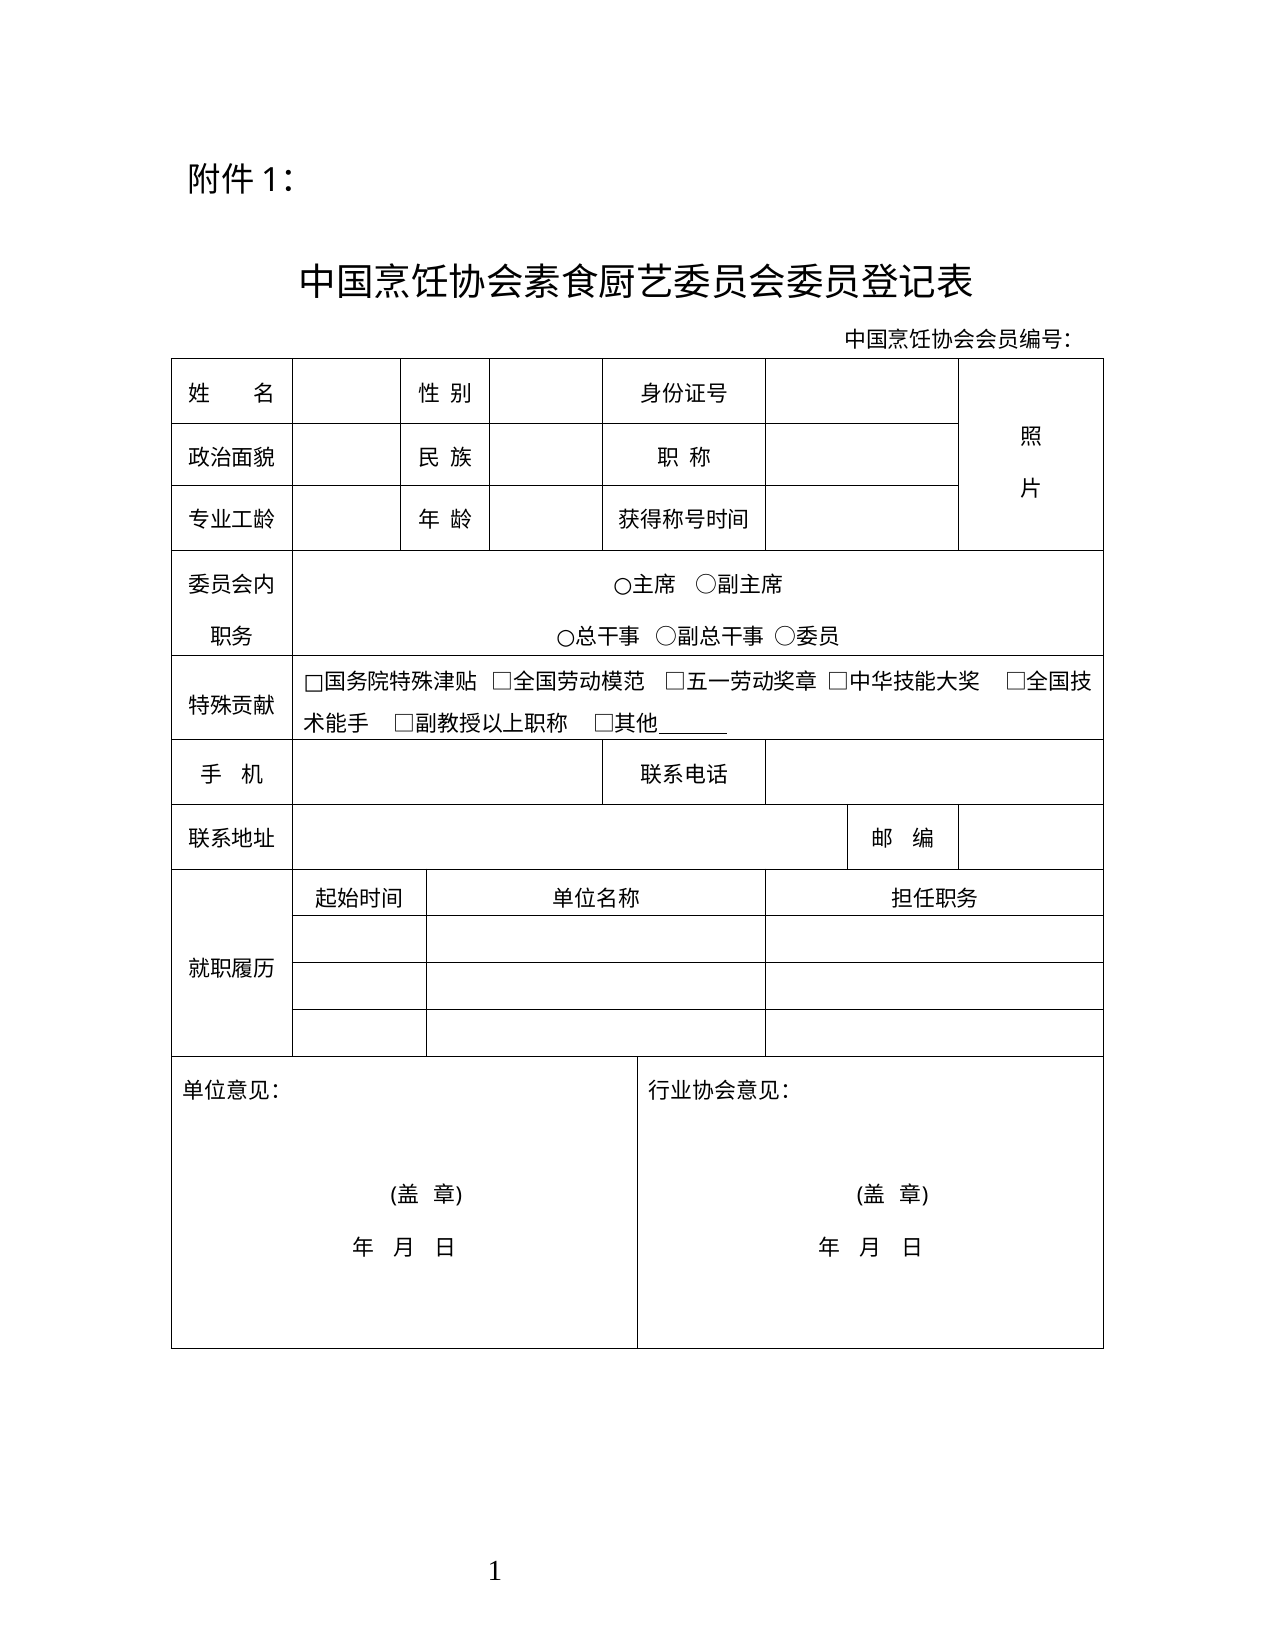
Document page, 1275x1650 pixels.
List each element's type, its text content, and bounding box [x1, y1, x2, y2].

table_cell [293, 486, 400, 550]
table_cell 行业协会意见： (盖 章) 年 月 日 [638, 1057, 1103, 1348]
table_cell 政治面貌 [172, 424, 292, 485]
table_cell [766, 486, 958, 550]
table_cell 民 族 [401, 424, 489, 485]
table_cell 担任职务 [766, 870, 1103, 915]
table_cell □国务院特殊津贴 □全国劳动模范 □五一劳动奖章 □中华技能大奖 □全国技术能手 □副教授以上职称 □其他 [293, 656, 1103, 739]
text 中国烹饪协会会员编号： [187, 306, 1084, 358]
table_cell [293, 424, 400, 485]
text 中国烹饪协会素食厨艺委员会委员登记表 [187, 254, 1084, 306]
table_cell [293, 963, 426, 1009]
table_cell 年 龄 [401, 486, 489, 550]
table_cell 委员会内职务 [172, 551, 292, 655]
table_header 姓 名 [172, 359, 292, 423]
table_header 照 片 [959, 359, 1103, 550]
table_cell [293, 916, 426, 962]
table_cell [766, 424, 958, 485]
table_cell 邮 编 [848, 805, 958, 868]
table_cell 获得称号时间 [603, 486, 765, 550]
table_cell [490, 486, 602, 550]
table_cell [293, 740, 602, 804]
table_cell 就职履历 [172, 870, 292, 1056]
table_cell [959, 805, 1103, 868]
table_cell [766, 740, 1103, 804]
table_cell [293, 805, 847, 868]
table_cell [293, 1010, 426, 1056]
table_header [766, 359, 958, 423]
table_cell 职 称 [603, 424, 765, 485]
table_cell ○主席 ○副主席 ○总干事 ○副总干事 ○委员 [293, 551, 1103, 655]
table_header 性 别 [401, 359, 489, 423]
table_header [490, 359, 602, 423]
table_cell [427, 916, 765, 962]
table_header 身份证号 [603, 359, 765, 423]
table_header [293, 359, 400, 423]
table_cell 专业工龄 [172, 486, 292, 550]
table_cell [766, 916, 1103, 962]
table_cell [766, 963, 1103, 1009]
table_cell 联系地址 [172, 805, 292, 868]
table_cell 起始时间 [293, 870, 426, 915]
text 附件1： [187, 150, 1084, 202]
table_cell [490, 424, 602, 485]
table_cell 联系电话 [603, 740, 765, 804]
table_cell 特殊贡献 [172, 656, 292, 739]
table_cell 手 机 [172, 740, 292, 804]
table_cell [766, 1010, 1103, 1056]
table_cell [427, 1010, 765, 1056]
table_cell 单位名称 [427, 870, 765, 915]
table_cell 单位意见： (盖 章) 年 月 日 [172, 1057, 637, 1348]
table_cell [427, 963, 765, 1009]
